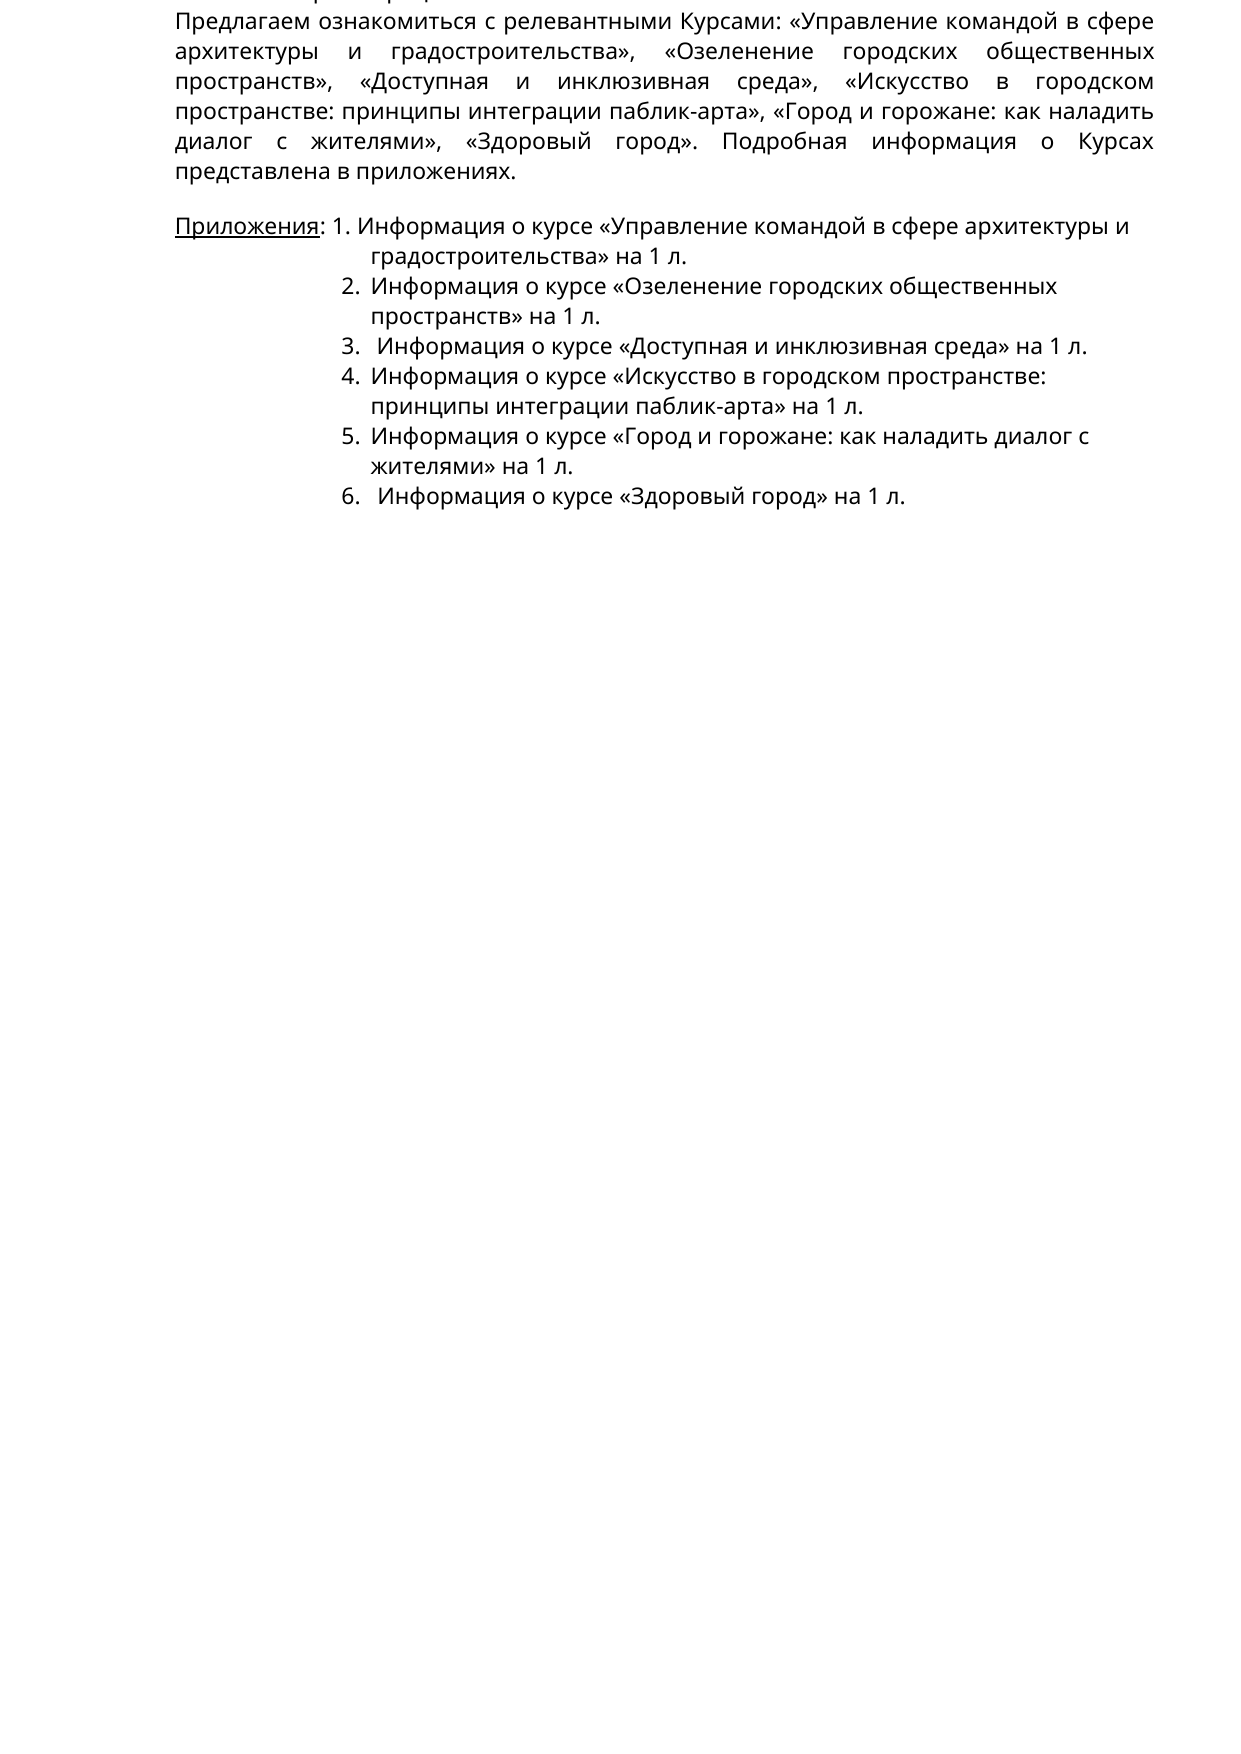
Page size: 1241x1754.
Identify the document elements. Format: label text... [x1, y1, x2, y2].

list Информация о курсе «Город и горожане: как наладить диалог с жителями» на 1 л. [341, 421, 1155, 481]
list Информация о курсе «Здоровый город» на 1 л. [341, 481, 1155, 511]
list Информация о курсе «Искусство в городском пространстве: принципы интеграции паблик-арта» на 1 л. [341, 361, 1155, 421]
list Информация о курсе «Доступная и инклюзивная среда» на 1 л. [341, 331, 1155, 361]
list Информация о курсе «Озеленение городских общественных пространств» на 1 л. [341, 271, 1155, 331]
text Предлагаем ознакомиться с релевантными Курсами: «Управление командой в сфере архитектуры и градостроительства», «Озеленение городских общественных пространств», «Доступная и инклюзивная среда», «Искусство в городском пространстве: принципы интеграции паблик-арта», «Город и горожане: как наладить диалог с жителями», «Здоровый город». Подробная информация о Курсах представлена в приложениях. [174, 6, 1155, 186]
text Приложения: 1. Информация о курсе «Управление командой в сфере архитектуры и градостроительства» на 1 л. [174, 211, 1155, 271]
